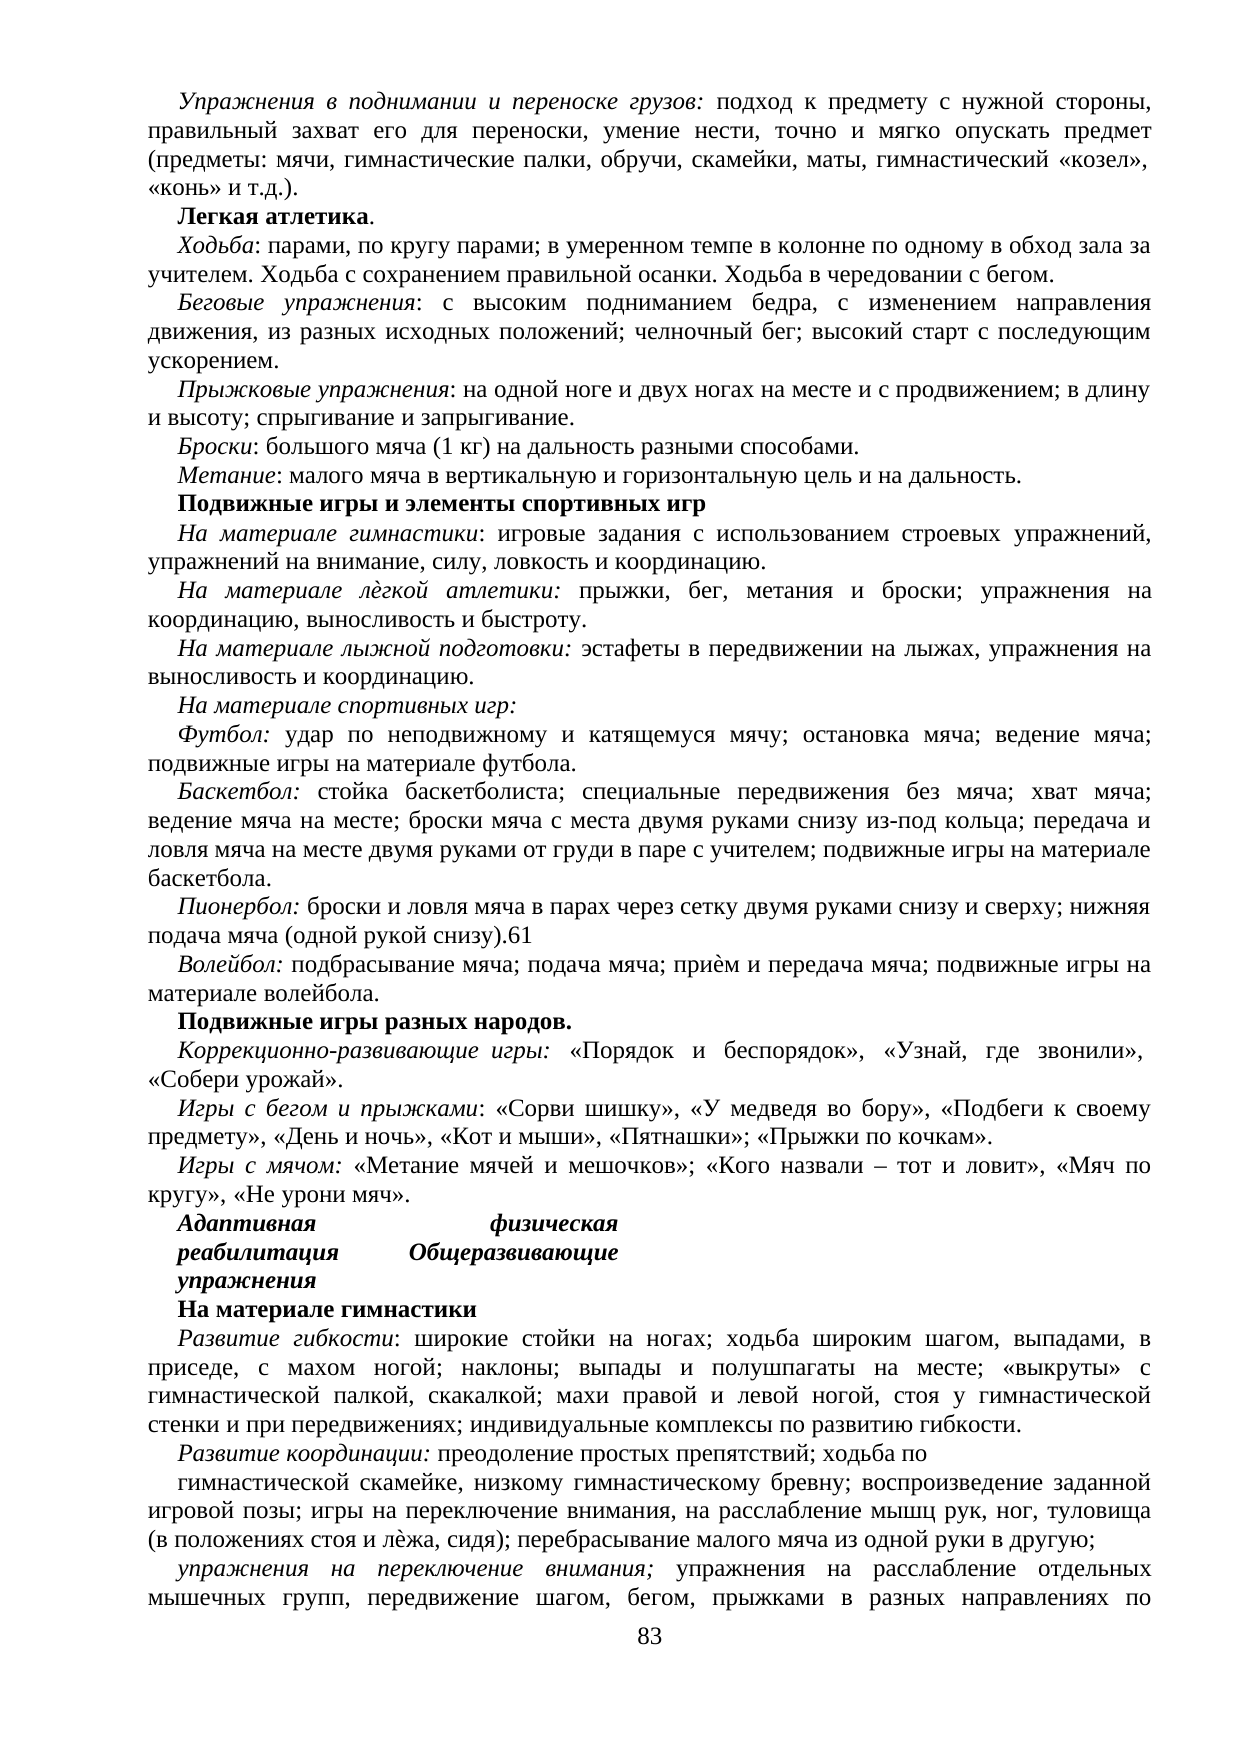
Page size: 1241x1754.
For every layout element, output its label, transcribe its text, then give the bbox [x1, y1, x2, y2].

text Футбол: удар по неподвижному и катящемуся мячу; остановка мяча; ведение мяча; подвижные игры на материале футбола. [148, 719, 1152, 776]
text «конь» и т.д.). [148, 172, 1209, 201]
text Ходьба: парами, по кругу парами; в умеренном темпе в колонне по одному в обход зала за учителем. Ходьба с сохранением правильной осанки. Ходьба в чередовании с бегом. [148, 230, 1152, 287]
text Волейбол: подбрасывание мяча; подача мяча; приѐм и передача мяча; подвижные игры на материале волейбола. [148, 949, 1152, 1006]
text Развитие координации: преодоление простых препятствий; ходьба по [177, 1438, 1209, 1467]
text На материале лѐгкой атлетики: прыжки, бег, метания и броски; упражнения на координацию, выносливость и быстроту. [148, 575, 1152, 633]
text гимнастической скамейке, низкому гимнастическому бревну; воспроизведение заданной игровой позы; игры на переключение внимания, на расслабление мышц рук, ног, туловища (в положениях стоя и лѐжа, сидя); перебрасывание малого мяча из одной руки в другую; [148, 1467, 1152, 1553]
text Упражнения в поднимании и переноске грузов: подход к предмету с нужной стороны, правильный захват его для переноски, умение нести, точно и мягко опускать предмет (предметы: мячи, гимнастические палки, обручи, скамейки, маты, гимнастический «козел», [148, 86, 1152, 172]
text Игры с бегом и прыжками: «Сорви шишку», «У медведя во бору», «Подбеги к своему предмету», «День и ночь», «Кот и мыши», «Пятнашки»; «Прыжки по кочкам». [148, 1093, 1151, 1150]
text Метание: малого мяча в вертикальную и горизонтальную цель и на дальность. [177, 460, 1209, 489]
text На материале лыжной подготовки: эстафеты в передвижении на лыжах, упражнения на выносливость и координацию. [148, 633, 1152, 690]
text Беговые упражнения: с высоким подниманием бедра, с изменением направления движения, из разных исходных положений; челночный бег; высокий старт с последующим ускорением. [148, 287, 1152, 374]
text Развитие гибкости: широкие стойки на ногах; ходьба широким шагом, выпадами, в приседе, с махом ногой; наклоны; выпады и полушпагаты на месте; «выкруты» с гимнастической палкой, скакалкой; махи правой и левой ногой, стоя у гимнастической стенки и при передвижениях; индивидуальные комплексы по развитию гибкости. [148, 1323, 1151, 1438]
text Броски: большого мяча (1 кг) на дальность разными способами. [177, 431, 1209, 460]
text Адаптивная физическая реабилитация Общеразвивающие упражнения [177, 1208, 618, 1294]
text Игры с мячом: «Метание мячей и мешочков»; «Кого назвали – тот и ловит», «Мяч по кругу», «Не урони мяч». [148, 1150, 1152, 1208]
subtitle Подвижные игры разных народов. [177, 1007, 1209, 1035]
text «Собери урожай». [148, 1064, 1209, 1093]
subtitle На материале гимнастики [177, 1294, 1209, 1323]
text Прыжковые упражнения: на одной ноге и двух ногах на месте и с продвижением; в длину и высоту; спрыгивание и запрыгивание. [148, 374, 1152, 431]
text Баскетбол: стойка баскетболиста; специальные передвижения без мяча; хват мяча; ведение мяча на месте; броски мяча с места двумя руками снизу из-под кольца; передача и ловля мяча на месте двумя руками от груди в паре с учителем; подвижные игры на материале баскетбола. [148, 776, 1152, 891]
text Коррекционно-развивающие игры: «Порядок и беспорядок», «Узнай, где звонили», [177, 1035, 1209, 1064]
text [148, 1553, 1152, 1610]
text Пионербол: броски и ловля мяча в парах через сетку двумя руками снизу и сверху; нижняя подача мяча (одной рукой снизу).61 [148, 891, 1151, 949]
text На материале гимнастики: игровые задания с использованием строевых упражнений, упражнений на внимание, силу, ловкость и координацию. [148, 518, 1152, 575]
subtitle Легкая атлетика. [177, 201, 1209, 230]
subtitle Подвижные игры и элементы спортивных игр [177, 489, 1209, 518]
text На материале спортивных игр: [177, 690, 1209, 719]
